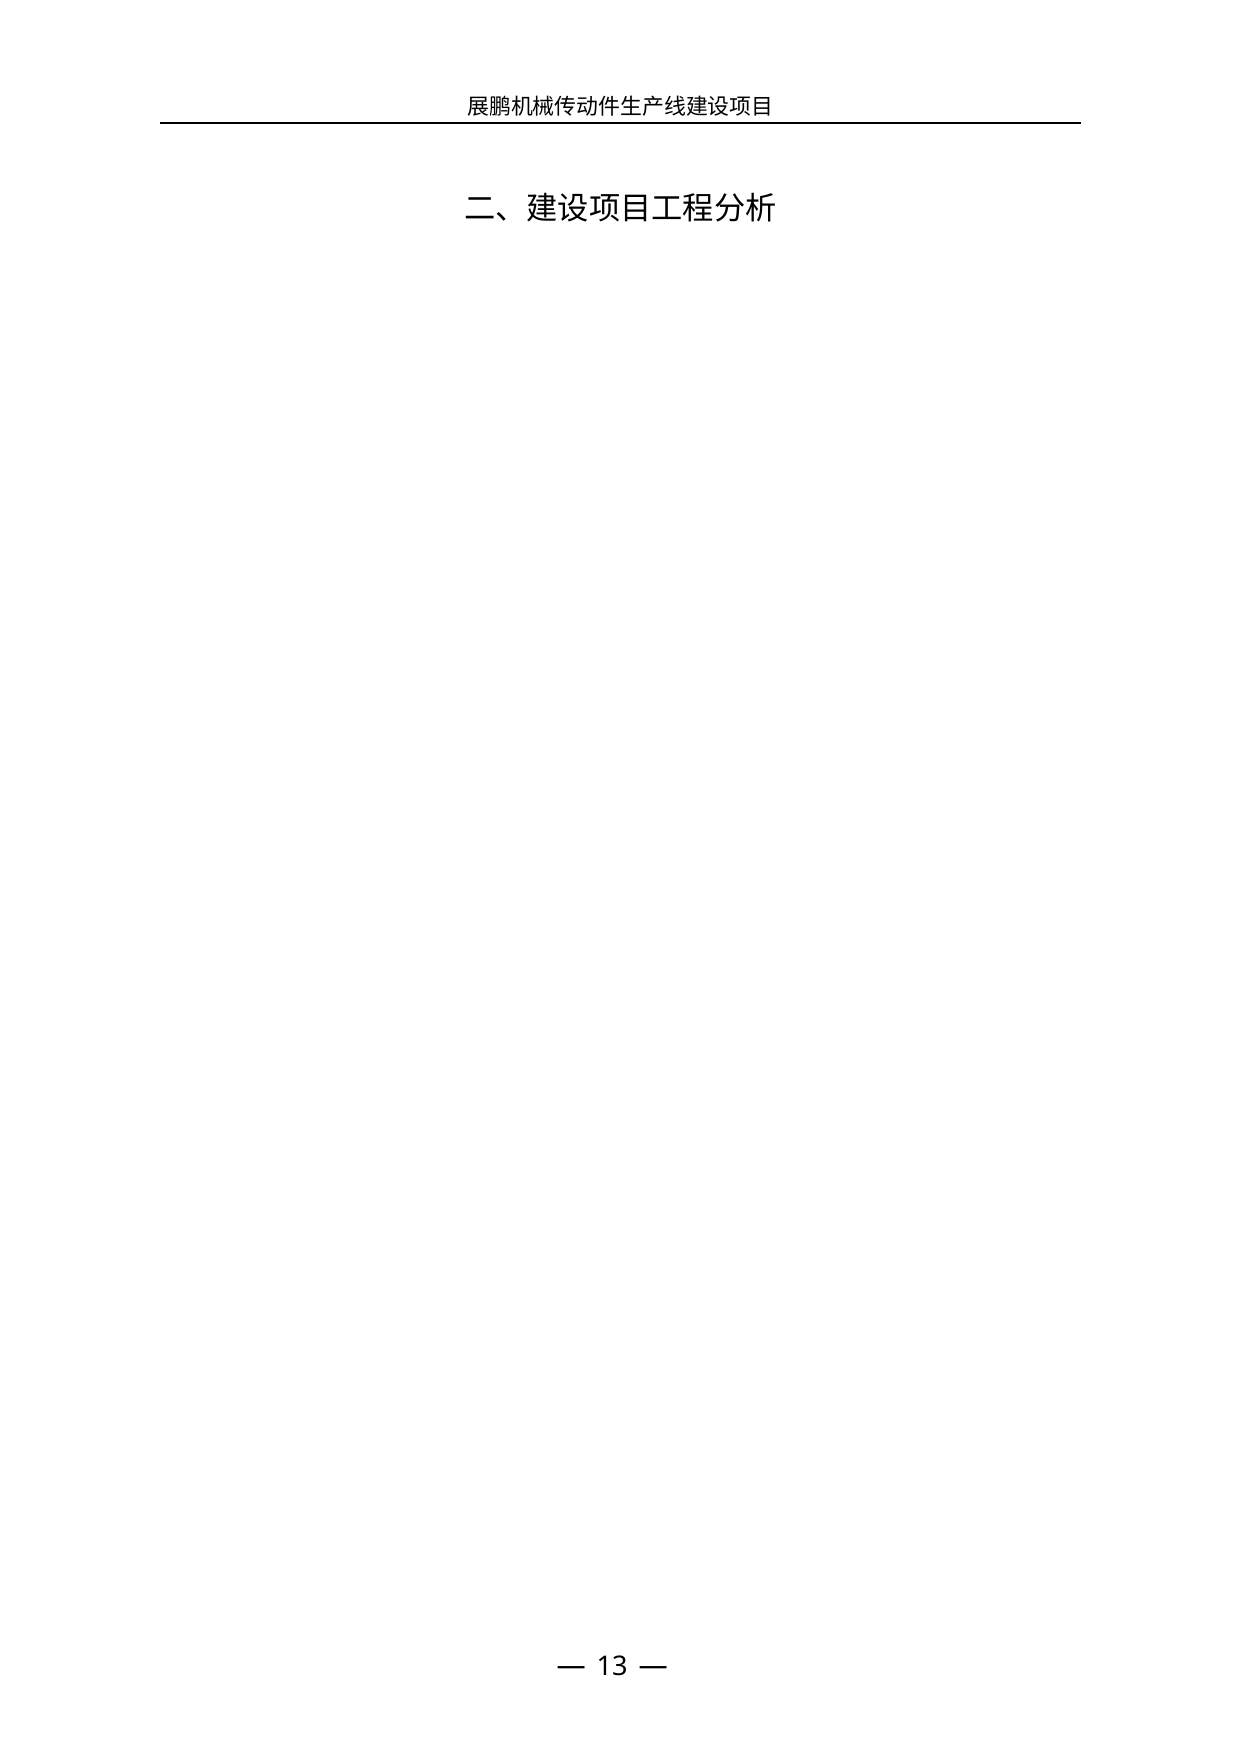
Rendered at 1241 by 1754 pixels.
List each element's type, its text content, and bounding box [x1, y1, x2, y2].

text 二、建设项目工程分析 [159, 206, 1081, 223]
